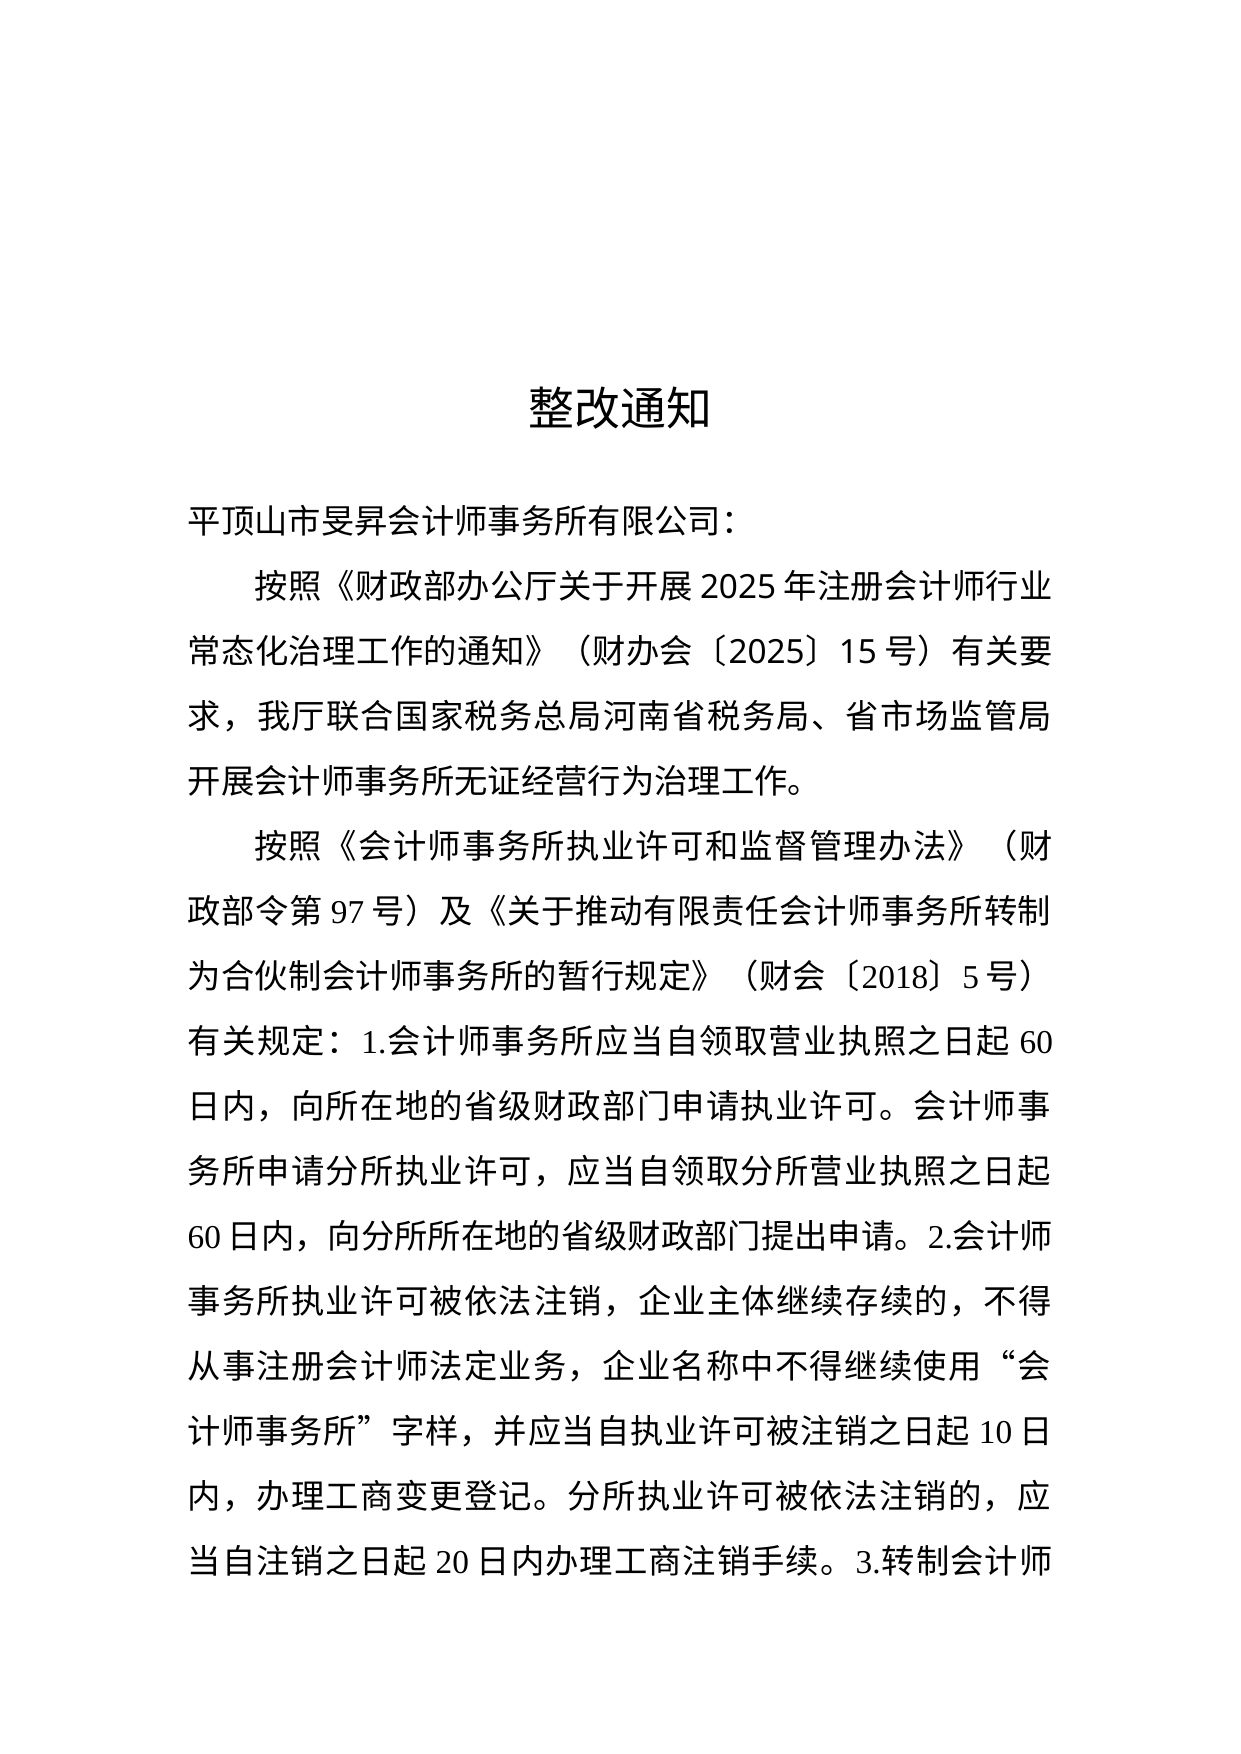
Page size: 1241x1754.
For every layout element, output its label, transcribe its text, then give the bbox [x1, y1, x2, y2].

text 平顶山市旻昇会计师事务所有限公司： [187, 487, 1053, 552]
text 整改通知 [187, 357, 1053, 454]
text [187, 812, 1053, 1592]
text 按照《财政部办公厅关于开展2025年注册会计师行业常态化治理工作的通知》（财办会〔2025〕15号）有关要求，我厅联合国家税务总局河南省税务局、省市场监管局开展会计师事务所无证经营行为治理工作。 [187, 552, 1053, 812]
